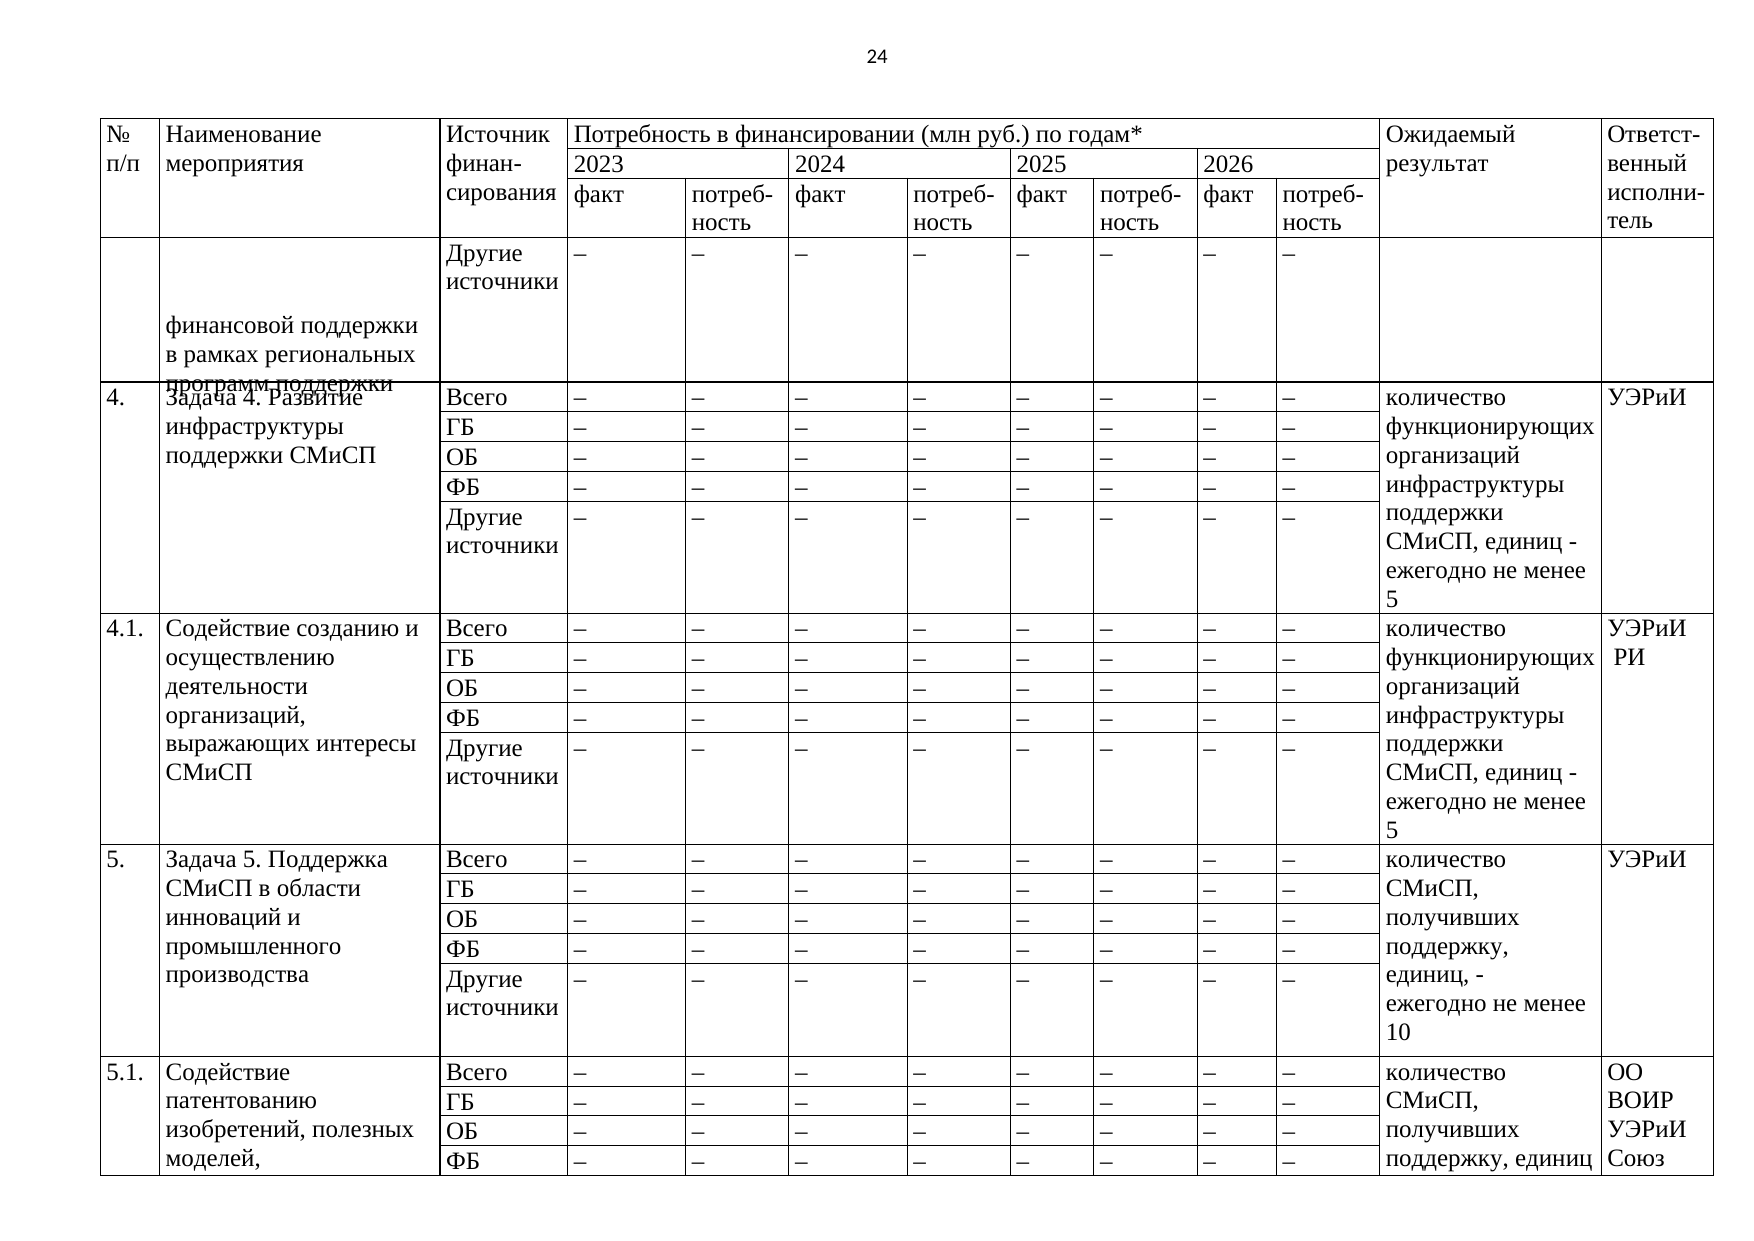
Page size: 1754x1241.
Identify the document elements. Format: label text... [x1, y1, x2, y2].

table_cell – [1198, 1116, 1276, 1145]
table_cell – [1198, 1087, 1276, 1115]
table_cell – [1198, 472, 1276, 501]
table_cell – [789, 472, 907, 501]
table_cell – [686, 934, 788, 963]
table_cell – [1198, 643, 1276, 672]
table_cell – [1011, 614, 1093, 642]
table_cell – [1198, 1057, 1276, 1086]
table_cell факт [789, 179, 907, 237]
table_cell количество функционирующих организаций инфраструктуры поддержки СМиСП, единиц - ежегодно не менее 5 [1380, 383, 1601, 612]
table_cell – [1011, 1087, 1093, 1115]
table_cell – [908, 643, 1010, 672]
table_cell – [686, 1057, 788, 1086]
table_cell – [568, 934, 685, 963]
table_cell – [1094, 472, 1197, 501]
table_cell – [1198, 673, 1276, 702]
table_header Ожидаемый результат [1380, 119, 1601, 237]
table_cell – [568, 1116, 685, 1145]
table_cell – [908, 934, 1010, 963]
table_cell 2025 [1011, 149, 1197, 178]
table_cell потреб-ность [1094, 179, 1197, 237]
table_cell ФБ [441, 703, 567, 732]
table_cell – [1094, 643, 1197, 672]
table_cell – [568, 845, 685, 873]
table_cell – [1094, 904, 1197, 933]
table_cell Другие источники [441, 502, 567, 612]
table_cell – [1011, 1057, 1093, 1086]
table_cell – [686, 703, 788, 732]
table_cell – [568, 412, 685, 441]
table_cell – [1011, 934, 1093, 963]
table_cell – [568, 733, 685, 843]
table_cell – [1094, 1087, 1197, 1115]
table_cell – [1011, 904, 1093, 933]
table_cell – [686, 502, 788, 612]
table_cell – [686, 673, 788, 702]
table_cell – [686, 733, 788, 843]
table_cell – [686, 442, 788, 471]
table_cell – [908, 383, 1010, 411]
table_cell – [1094, 874, 1197, 903]
table_cell – [789, 845, 907, 873]
table_cell – [908, 238, 1010, 381]
table_cell – [1011, 1146, 1093, 1175]
table_cell потреб-ность [1277, 179, 1379, 237]
table_cell факт [568, 179, 685, 237]
table_cell – [568, 1057, 685, 1086]
table_cell – [568, 442, 685, 471]
table_cell 2026 [1198, 149, 1379, 178]
table_cell – [568, 904, 685, 933]
table_cell – [1277, 1116, 1379, 1145]
table_cell – [686, 614, 788, 642]
table_cell – [1198, 412, 1276, 441]
table_cell Другие источники [441, 238, 567, 381]
table_cell – [1277, 1146, 1379, 1175]
table_cell факт [1198, 179, 1276, 237]
table_cell – [1198, 874, 1276, 903]
table_cell 4.1. [101, 614, 159, 843]
table_cell – [1198, 733, 1276, 843]
table_cell – [1277, 673, 1379, 702]
table_cell ГБ [441, 1087, 567, 1115]
table_cell – [1277, 442, 1379, 471]
table_cell – [908, 964, 1010, 1056]
table_cell – [908, 703, 1010, 732]
table_cell количество СМиСП, получивших поддержку, единиц - ежегодно не менее 10 [1380, 1057, 1601, 1175]
table_cell – [1277, 964, 1379, 1056]
table_cell – [1011, 442, 1093, 471]
table_cell – [789, 964, 907, 1056]
table_cell – [1094, 673, 1197, 702]
table_cell – [568, 614, 685, 642]
table_cell – [1011, 703, 1093, 732]
table_cell – [568, 673, 685, 702]
table_cell – [1011, 1116, 1093, 1145]
table_cell – [1094, 238, 1197, 381]
table_cell – [568, 703, 685, 732]
table_cell – [1094, 502, 1197, 612]
table_cell – [1094, 845, 1197, 873]
table_cell – [1094, 934, 1197, 963]
table_cell – [789, 904, 907, 933]
table_cell – [686, 472, 788, 501]
table_cell – [686, 1146, 788, 1175]
table_cell – [1094, 412, 1197, 441]
table_cell – [1094, 1146, 1197, 1175]
table_header Наименование мероприятия [160, 119, 439, 237]
table_cell – [1011, 238, 1093, 381]
table_cell – [908, 904, 1010, 933]
table_cell 5.1. [101, 1057, 159, 1175]
table_cell факт [1011, 179, 1093, 237]
table_cell – [1094, 964, 1197, 1056]
table_cell – [1277, 412, 1379, 441]
table_cell – [789, 1146, 907, 1175]
table_cell 2023 [568, 149, 788, 178]
table_cell – [1094, 703, 1197, 732]
table_cell потреб-ность [908, 179, 1010, 237]
table_cell Задача 4. Развитие инфраструктуры поддержки СМиСП [160, 383, 439, 612]
table_cell – [1277, 1057, 1379, 1086]
table_cell – [1277, 472, 1379, 501]
table_cell – [789, 733, 907, 843]
table_cell – [1277, 643, 1379, 672]
table_cell – [1277, 1087, 1379, 1115]
table_cell УЭРиИ [1602, 845, 1713, 1056]
table_header Ответственный исполнитель [1602, 119, 1713, 237]
table_cell – [686, 383, 788, 411]
table_cell Содействие патентованию изобретений, полезных моделей, промышленных образцов, а также государственной регистрации иных результатов интеллектуальной деятельности, созданных СМиСП [160, 1057, 439, 1175]
table_header Источник финансирования [441, 119, 567, 237]
table_cell – [1198, 934, 1276, 963]
table_cell – [1094, 1116, 1197, 1145]
table_cell – [1094, 383, 1197, 411]
table_cell – [1277, 703, 1379, 732]
table_cell – [1277, 502, 1379, 612]
table_cell – [568, 472, 685, 501]
table_cell – [1094, 733, 1197, 843]
table_cell количество СМиСП, получивших поддержку, единиц, - ежегодно не менее 10 [1380, 845, 1601, 1056]
table_cell потреб-ность [686, 179, 788, 237]
table_cell – [1011, 845, 1093, 873]
table_cell – [1011, 874, 1093, 903]
table_cell Другие источники [441, 964, 567, 1056]
table_cell – [1094, 442, 1197, 471]
table_cell – [908, 845, 1010, 873]
table_cell – [908, 1116, 1010, 1145]
table_cell – [908, 502, 1010, 612]
table_cell – [789, 442, 907, 471]
table_cell – [789, 1057, 907, 1086]
table_cell – [1277, 934, 1379, 963]
table_cell – [789, 874, 907, 903]
table_cell – [789, 614, 907, 642]
table_cell – [1277, 614, 1379, 642]
table_cell – [789, 643, 907, 672]
table_cell – [789, 502, 907, 612]
table_cell – [789, 383, 907, 411]
table_cell ФБ [441, 934, 567, 963]
table_cell ОБ [441, 904, 567, 933]
table_cell УЭРиИ [1602, 383, 1713, 612]
table_cell – [568, 502, 685, 612]
table_cell – [1277, 904, 1379, 933]
table_cell – [1198, 502, 1276, 612]
table_cell ОО ВОИР УЭРиИ Союз «ТПП ЯО» и др. [1602, 1057, 1713, 1175]
table_cell – [789, 934, 907, 963]
table_cell ГБ [441, 874, 567, 903]
table_cell ГБ [441, 412, 567, 441]
table_cell – [568, 643, 685, 672]
table_cell – [908, 1087, 1010, 1115]
table_cell – [908, 733, 1010, 843]
table_cell – [686, 964, 788, 1056]
table_cell – [1198, 1146, 1276, 1175]
table_cell – [1011, 733, 1093, 843]
table_cell – [686, 643, 788, 672]
table_cell – [568, 964, 685, 1056]
table_cell – [1198, 964, 1276, 1056]
table_cell 5. [101, 845, 159, 1056]
table_cell – [1198, 703, 1276, 732]
table_cell ОБ [441, 673, 567, 702]
table_cell – [1198, 442, 1276, 471]
table_cell – [908, 673, 1010, 702]
table_cell – [568, 383, 685, 411]
table_cell – [1198, 614, 1276, 642]
table_cell – [686, 1116, 788, 1145]
table_cell – [1011, 673, 1093, 702]
table_cell – [686, 874, 788, 903]
table_cell – [1011, 502, 1093, 612]
table_cell количество функционирующих организаций инфраструктуры поддержки СМиСП, единиц - ежегодно не менее 5 [1380, 614, 1601, 843]
table_cell – [686, 238, 788, 381]
table_cell Всего [441, 383, 567, 411]
table_cell – [789, 703, 907, 732]
table_cell – [1277, 874, 1379, 903]
table_cell – [1198, 845, 1276, 873]
table_cell – [908, 1057, 1010, 1086]
table_cell – [1198, 383, 1276, 411]
table_cell ОБ [441, 1116, 567, 1145]
table_cell – [789, 412, 907, 441]
table_cell – [789, 1087, 907, 1115]
table_cell – [1277, 845, 1379, 873]
table_cell – [568, 1087, 685, 1115]
table_cell – [1011, 643, 1093, 672]
table_cell – [1277, 238, 1379, 381]
table_cell – [908, 472, 1010, 501]
table_cell – [686, 845, 788, 873]
table_header № п/п [101, 119, 159, 237]
table_cell – [1277, 383, 1379, 411]
table_cell – [1011, 383, 1093, 411]
table_cell Другие источники [441, 733, 567, 843]
table_cell – [908, 614, 1010, 642]
table_cell – [908, 1146, 1010, 1175]
table_cell 2024 [789, 149, 1010, 178]
table_cell – [568, 1146, 685, 1175]
table_cell – [1094, 1057, 1197, 1086]
table_cell – [908, 442, 1010, 471]
table_cell – [1198, 238, 1276, 381]
table_cell УЭРиИ РИ [1602, 614, 1713, 843]
table_cell Всего [441, 845, 567, 873]
table_cell – [789, 238, 907, 381]
table_cell – [908, 874, 1010, 903]
table_cell – [1277, 733, 1379, 843]
table_cell – [686, 412, 788, 441]
table_cell – [1011, 412, 1093, 441]
table_cell – [686, 904, 788, 933]
table_cell – [1011, 964, 1093, 1056]
table_cell Задача 5. Поддержка СМиСП в области инноваций и промышленного производства [160, 845, 439, 1056]
table_cell ГБ [441, 643, 567, 672]
table_cell – [568, 874, 685, 903]
table_cell – [789, 673, 907, 702]
table_header Потребность в финансировании (млн руб.) по годам* [568, 119, 1379, 148]
table_cell – [1011, 472, 1093, 501]
table_cell Всего [441, 614, 567, 642]
table_cell – [1094, 614, 1197, 642]
table_cell Содействие созданию и осуществлению деятельности организаций, выражающих интересы СМиСП [160, 614, 439, 843]
table_cell ФБ [441, 1146, 567, 1175]
table_cell – [568, 238, 685, 381]
table_cell – [908, 412, 1010, 441]
table_cell 4. [101, 383, 159, 612]
table_cell Всего [441, 1057, 567, 1086]
table_cell – [1198, 904, 1276, 933]
table_cell – [789, 1116, 907, 1145]
table_cell ОБ [441, 442, 567, 471]
table_cell – [686, 1087, 788, 1115]
table_cell ФБ [441, 472, 567, 501]
